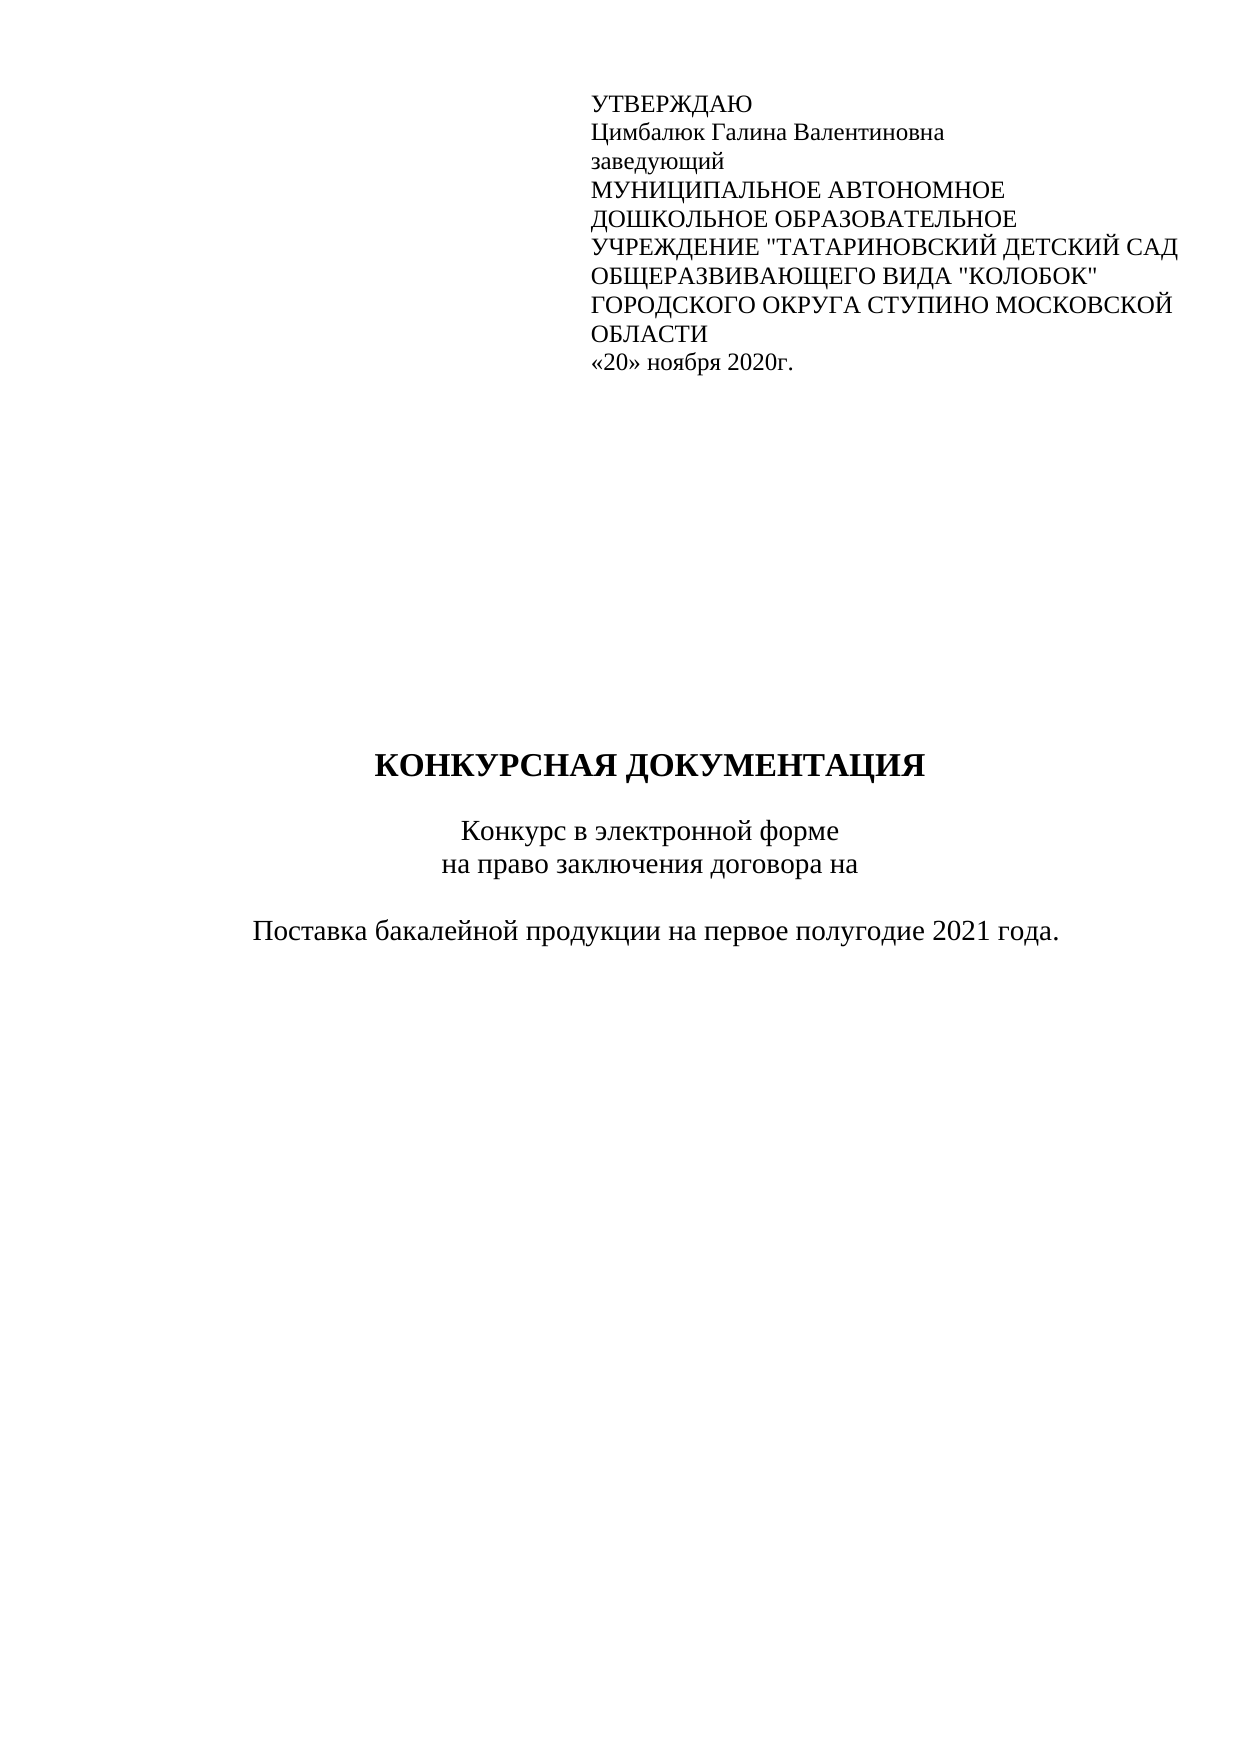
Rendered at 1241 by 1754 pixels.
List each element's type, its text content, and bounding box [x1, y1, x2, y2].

text на право заключения договора на [118, 846, 1181, 880]
text Конкурс в электронной форме [118, 813, 1181, 846]
text Поставка бакалейной продукции на первое полугодие 2021 года. [131, 913, 1181, 947]
text КОНКУРСНАЯ ДОКУМЕНТАЦИЯ [118, 746, 1181, 784]
text УТВЕРЖДАЮ Цимбалюк Галина Валентиновна заведующий МУНИЦИПАЛЬНОЕ АВТОНОМНОЕ ДОШКОЛЬНОЕ ОБРАЗОВАТЕЛЬНОЕ УЧРЕЖДЕНИЕ "ТАТАРИНОВСКИЙ ДЕТСКИЙ САД ОБЩЕРАЗВИВАЮЩЕГО ВИДА "КОЛОБОК" ГОРОДСКОГО ОКРУГА СТУПИНО МОСКОВСКОЙ ОБЛАСТИ «20» ноября 2020г. [591, 89, 1181, 410]
